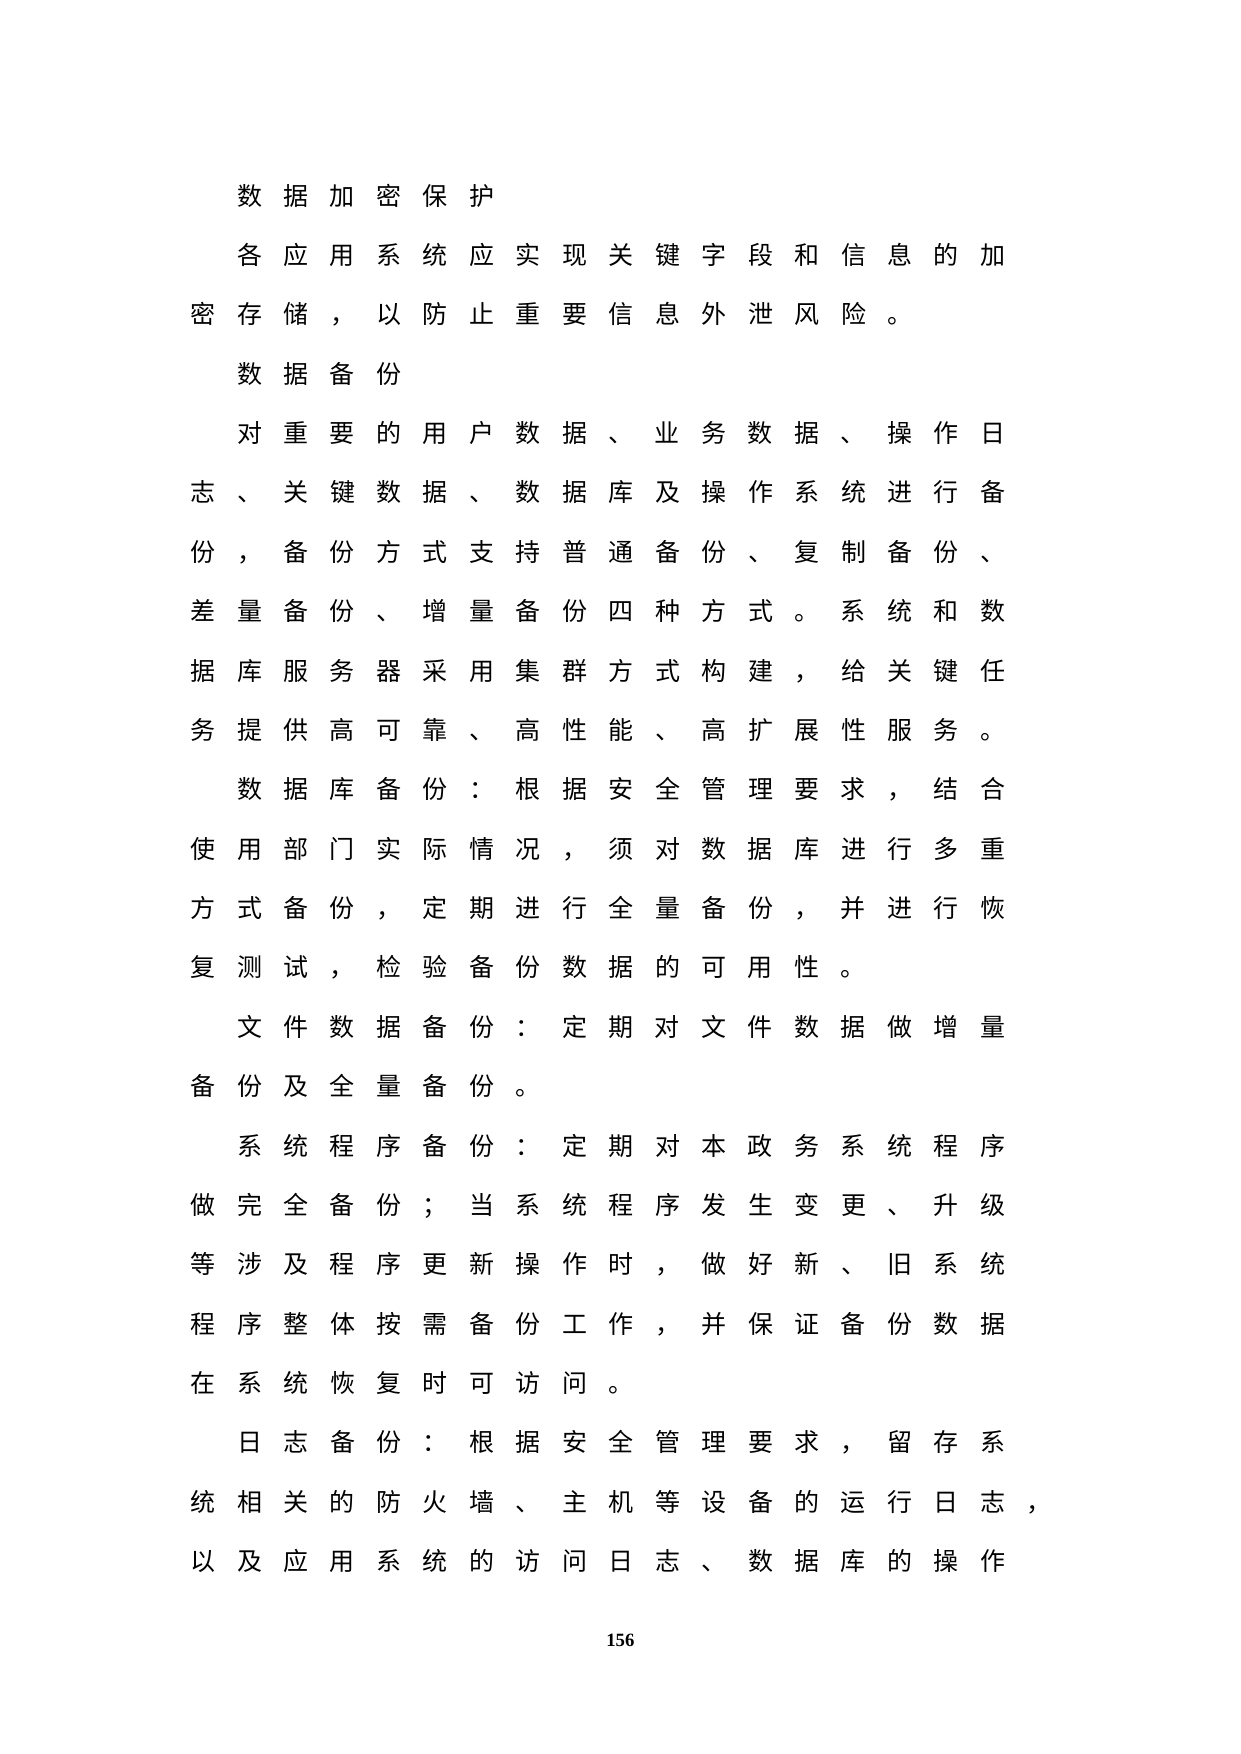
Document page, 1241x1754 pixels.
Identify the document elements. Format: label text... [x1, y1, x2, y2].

text 文件数据备份：定期对文件数据做增量备份及全量备份。 [190, 996, 1050, 1114]
text 系统程序备份：定期对本政务系统程序做完全备份；当系统程序发生变更、升级等涉及程序更新操作时，做好新、旧系统程序整体按需备份工作，并保证备份数据在系统恢复时可访问。 [190, 1114, 1050, 1411]
text 数据库备份：根据安全管理要求，结合使用部门实际情况，须对数据库进行多重方式备份，定期进行全量备份，并进行恢复测试，检验备份数据的可用性。 [190, 758, 1050, 996]
text 数据备份 [190, 343, 1050, 402]
text 对重要的用户数据、业务数据、操作日志、关键数据、数据库及操作系统进行备份，备份方式支持普通备份、复制备份、差量备份、增量备份四种方式。系统和数据库服务器采用集群方式构建，给关键任务提供高可靠、高性能、高扩展性服务。 [190, 402, 1050, 758]
text 数据加密保护 [190, 164, 1050, 224]
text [190, 1411, 1050, 1589]
text 各应用系统应实现关键字段和信息的加密存储，以防止重要信息外泄风险。 [190, 224, 1050, 343]
